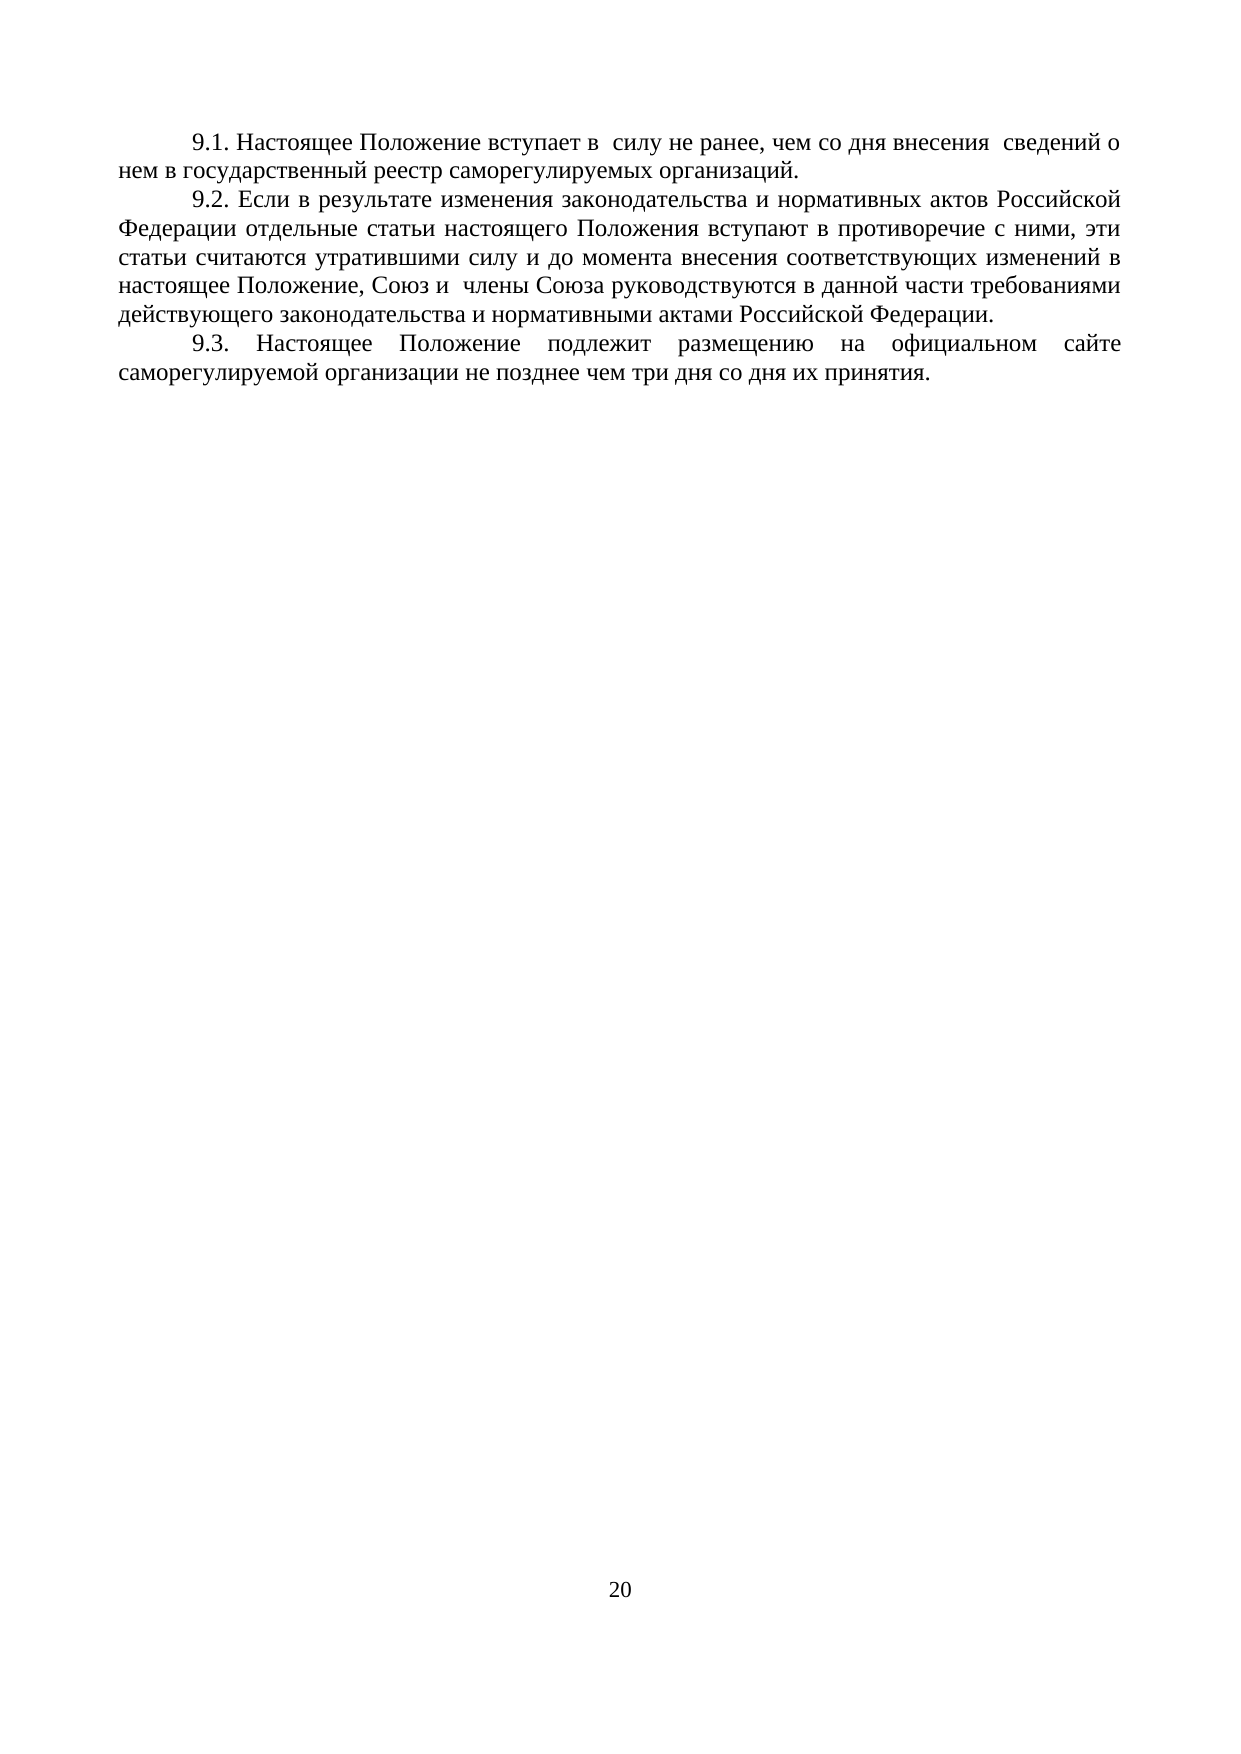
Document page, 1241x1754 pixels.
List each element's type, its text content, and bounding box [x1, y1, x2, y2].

text 9.1. Настоящее Положение вступает в силу не ранее, чем со дня внесения сведений о нем в государственный реестр саморегулируемых организаций. [118, 127, 1122, 184]
text 9.3. Настоящее Положение подлежит размещению на официальном сайте саморегулируемой организации не позднее чем три дня со дня их принятия. [118, 328, 1122, 385]
text 9.2. Если в результате изменения законодательства и нормативных актов Российской Федерации отдельные статьи настоящего Положения вступают в противоречие с ними, эти статьи считаются утратившими силу и до момента внесения соответствующих изменений в настоящее Положение, Союз и члены Союза руководствуются в данной части требованиями действующего законодательства и нормативными актами Российской Федерации. [118, 184, 1122, 328]
